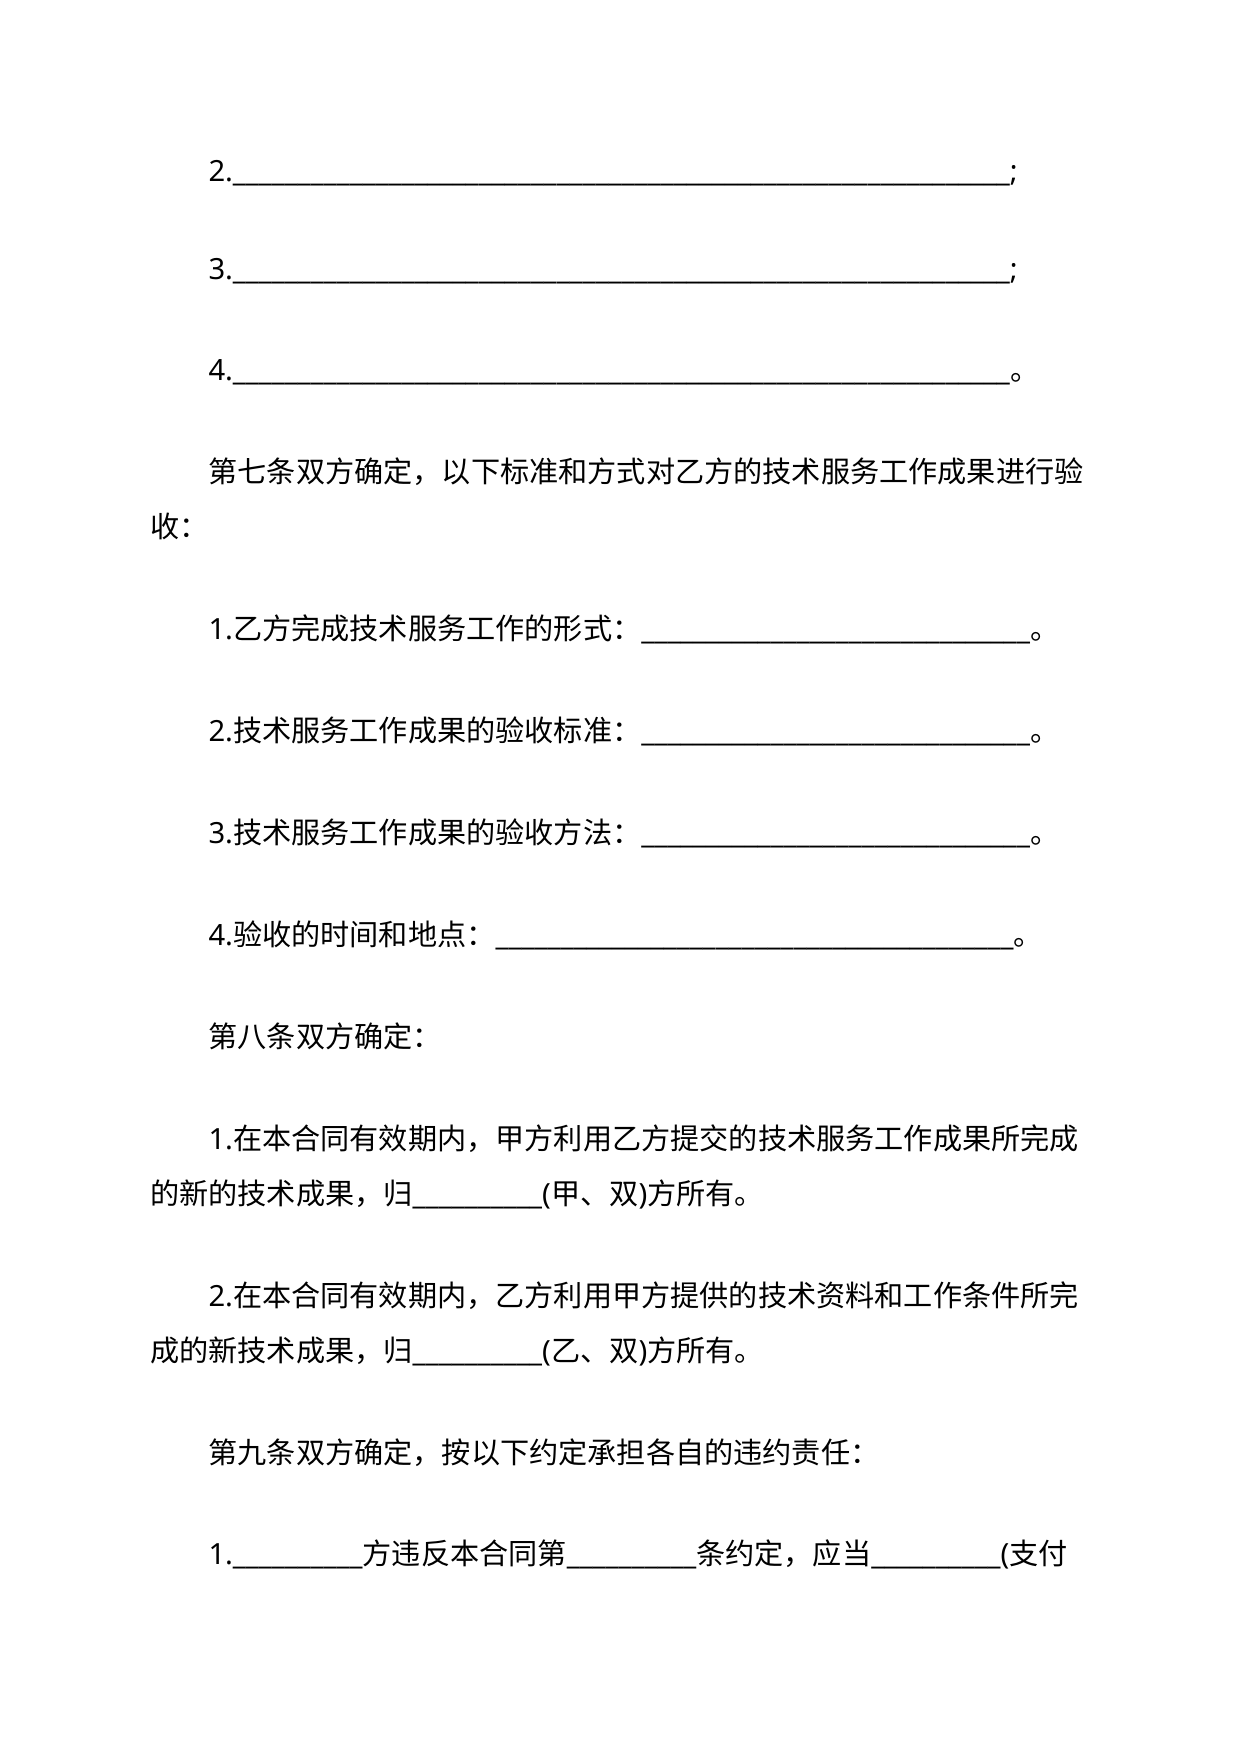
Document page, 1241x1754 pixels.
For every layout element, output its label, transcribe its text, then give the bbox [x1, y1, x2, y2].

text 2.____________________________________________________________; [150, 150, 1090, 190]
text 4.____________________________________________________________。 [150, 347, 1090, 389]
text 4.验收的时间和地点：________________________________________。 [150, 911, 1090, 954]
text 3.____________________________________________________________; [150, 248, 1090, 288]
text 1.乙方完成技术服务工作的形式：______________________________。 [150, 606, 1090, 648]
text 第九条双方确定，按以下约定承担各自的违约责任： [150, 1429, 1090, 1471]
text 1.在本合同有效期内，甲方利用乙方提交的技术服务工作成果所完成的新的技术成果，归__________(甲、双)方所有。 [150, 1115, 1090, 1213]
text 2.在本合同有效期内，乙方利用甲方提供的技术资料和工作条件所完成的新技术成果，归__________(乙、双)方所有。 [150, 1272, 1090, 1369]
text 第八条双方确定： [150, 1013, 1090, 1056]
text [150, 1531, 1090, 1573]
text 2.技术服务工作成果的验收标准：______________________________。 [150, 707, 1090, 750]
text 3.技术服务工作成果的验收方法：______________________________。 [150, 809, 1090, 852]
text 第七条双方确定，以下标准和方式对乙方的技术服务工作成果进行验收： [150, 449, 1090, 546]
